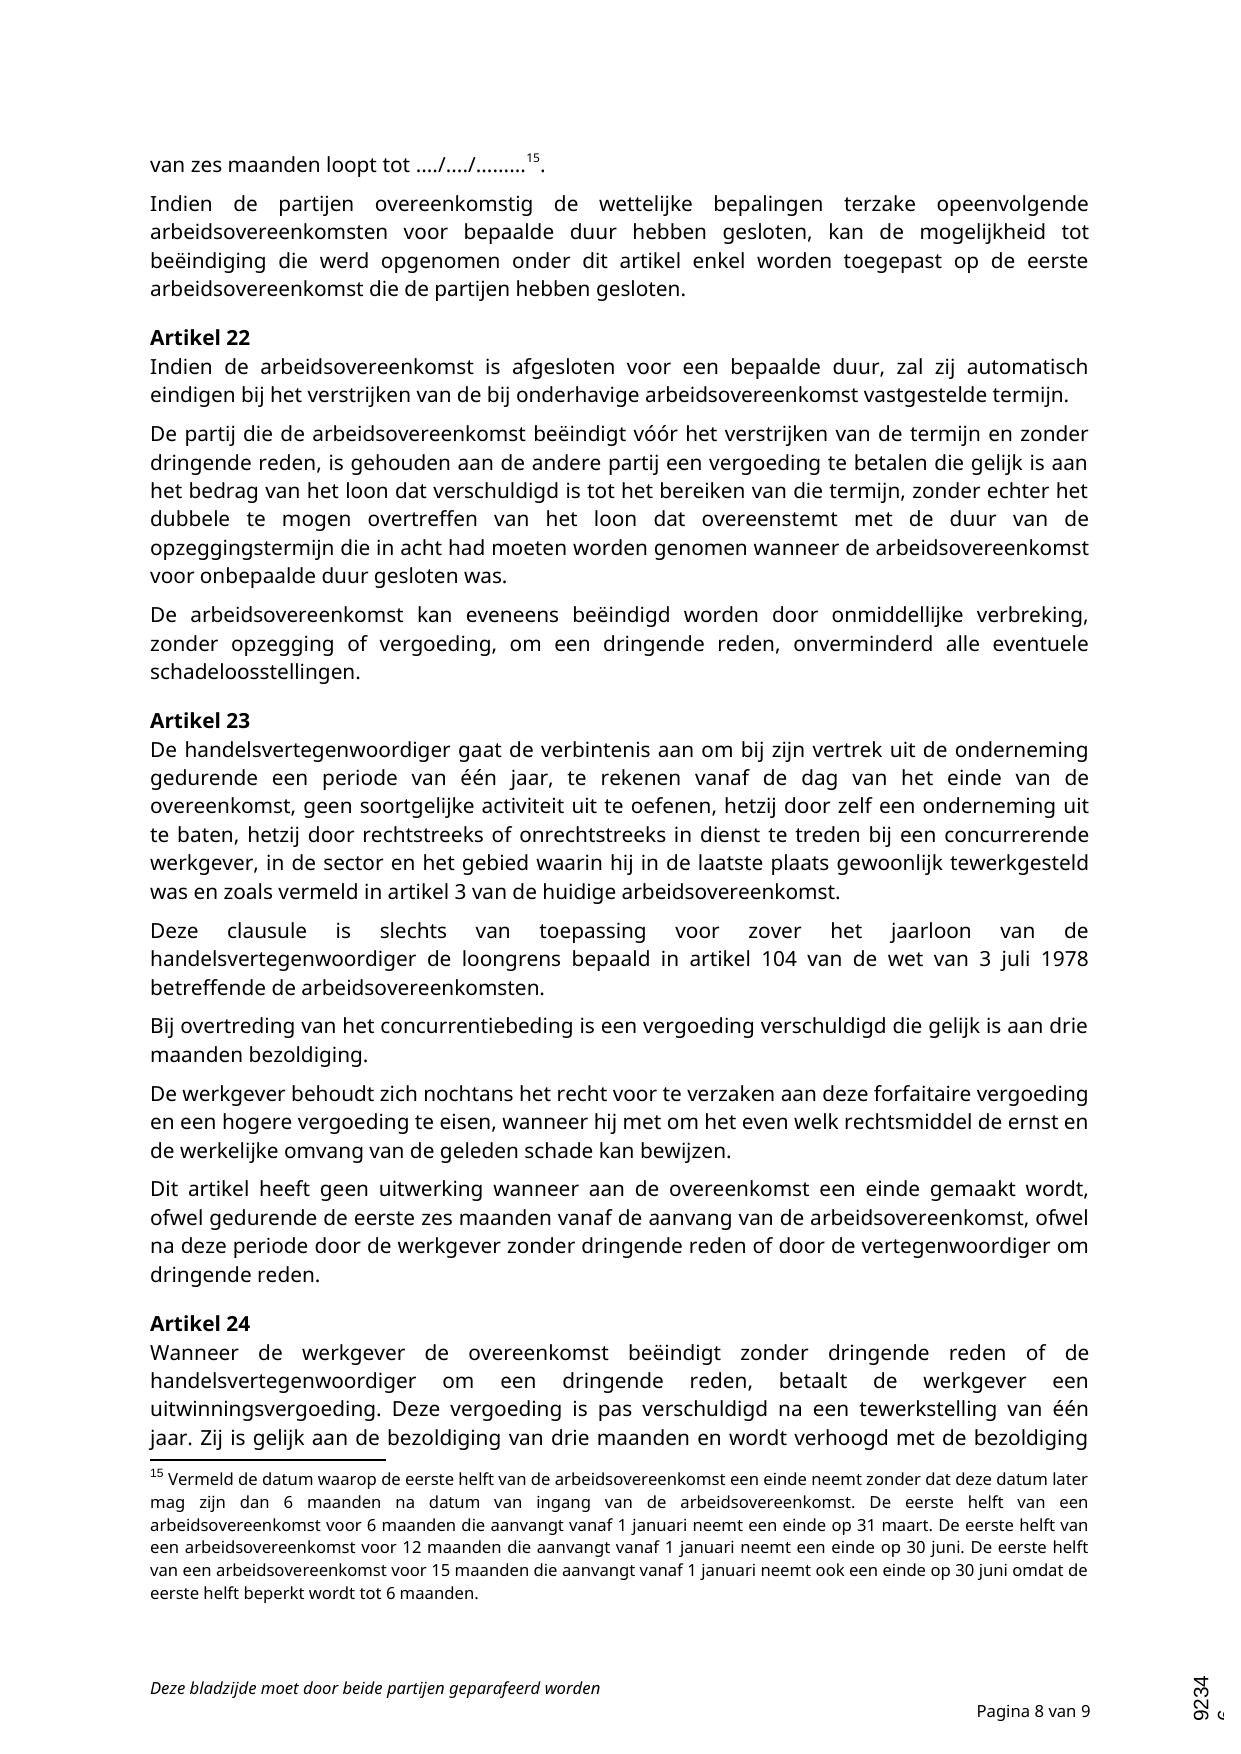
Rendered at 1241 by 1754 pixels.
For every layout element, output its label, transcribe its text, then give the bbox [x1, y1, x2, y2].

text De partij die de arbeidsovereenkomst beëindigt vóór het verstrijken van de termijn en zonder dringende reden, is gehouden aan de andere partij een vergoeding te betalen die gelijk is aan het bedrag van het loon dat verschuldigd is tot het bereiken van die termijn, zonder echter het dubbele te mogen overtreffen van het loon dat overeenstemt met de duur van de opzeggingstermijn die in acht had moeten worden genomen wanneer de arbeidsovereenkomst voor onbepaalde duur gesloten was. [150, 419, 1090, 590]
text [150, 1338, 1090, 1451]
text De werkgever behoudt zich nochtans het recht voor te verzaken aan deze forfaitaire vergoeding en een hogere vergoeding te eisen, wanneer hij met om het even welk rechtsmiddel de ernst en de werkelijke omvang van de geleden schade kan bewijzen. [150, 1079, 1090, 1164]
text De arbeidsovereenkomst kan eveneens beëindigd worden door onmiddellijke verbreking, zonder opzegging of vergoeding, om een dringende reden, onverminderd alle eventuele schadeloosstellingen. [150, 600, 1090, 686]
text Dit artikel heeft geen uitwerking wanneer aan de overeenkomst een einde gemaakt wordt, ofwel gedurende de eerste zes maanden vanaf de aanvang van de arbeidsovereenkomst, ofwel na deze periode door de werkgever zonder dringende reden of door de vertegenwoordiger om dringende reden. [150, 1174, 1090, 1288]
text Deze clausule is slechts van toepassing voor zover het jaarloon van de handelsvertegenwoordiger de loongrens bepaald in artikel 104 van de wet van 3 juli 1978 betreffende de arbeidsovereenkomsten. [150, 916, 1090, 1001]
text De handelsvertegenwoordiger gaat de verbintenis aan om bij zijn vertrek uit de onderneming gedurende een periode van één jaar, te rekenen vanaf de dag van het einde van de overeenkomst, geen soortgelijke activiteit uit te oefenen, hetzij door zelf een onderneming uit te baten, hetzij door rechtstreeks of onrechtstreeks in dienst te treden bij een concurrerende werkgever, in de sector en het gebied waarin hij in de laatste plaats gewoonlijk tewerkgesteld was en zoals vermeld in artikel 3 van de huidige arbeidsovereenkomst. [150, 735, 1090, 905]
text Indien de partijen overeenkomstig de wettelijke bepalingen terzake opeenvolgende arbeidsovereenkomsten voor bepaalde duur hebben gesloten, kan de mogelijkheid tot beëindiging die werd opgenomen onder dit artikel enkel worden toegepast op de eerste arbeidsovereenkomst die de partijen hebben gesloten. [150, 189, 1090, 303]
text Bij overtreding van het concurrentiebeding is een vergoeding verschuldigd die gelijk is aan drie maanden bezoldiging. [150, 1012, 1090, 1068]
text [150, 150, 1090, 178]
text Indien de arbeidsovereenkomst is afgesloten voor een bepaalde duur, zal zij automatisch eindigen bij het verstrijken van de bij onderhavige arbeidsovereenkomst vastgestelde termijn. [150, 352, 1090, 409]
